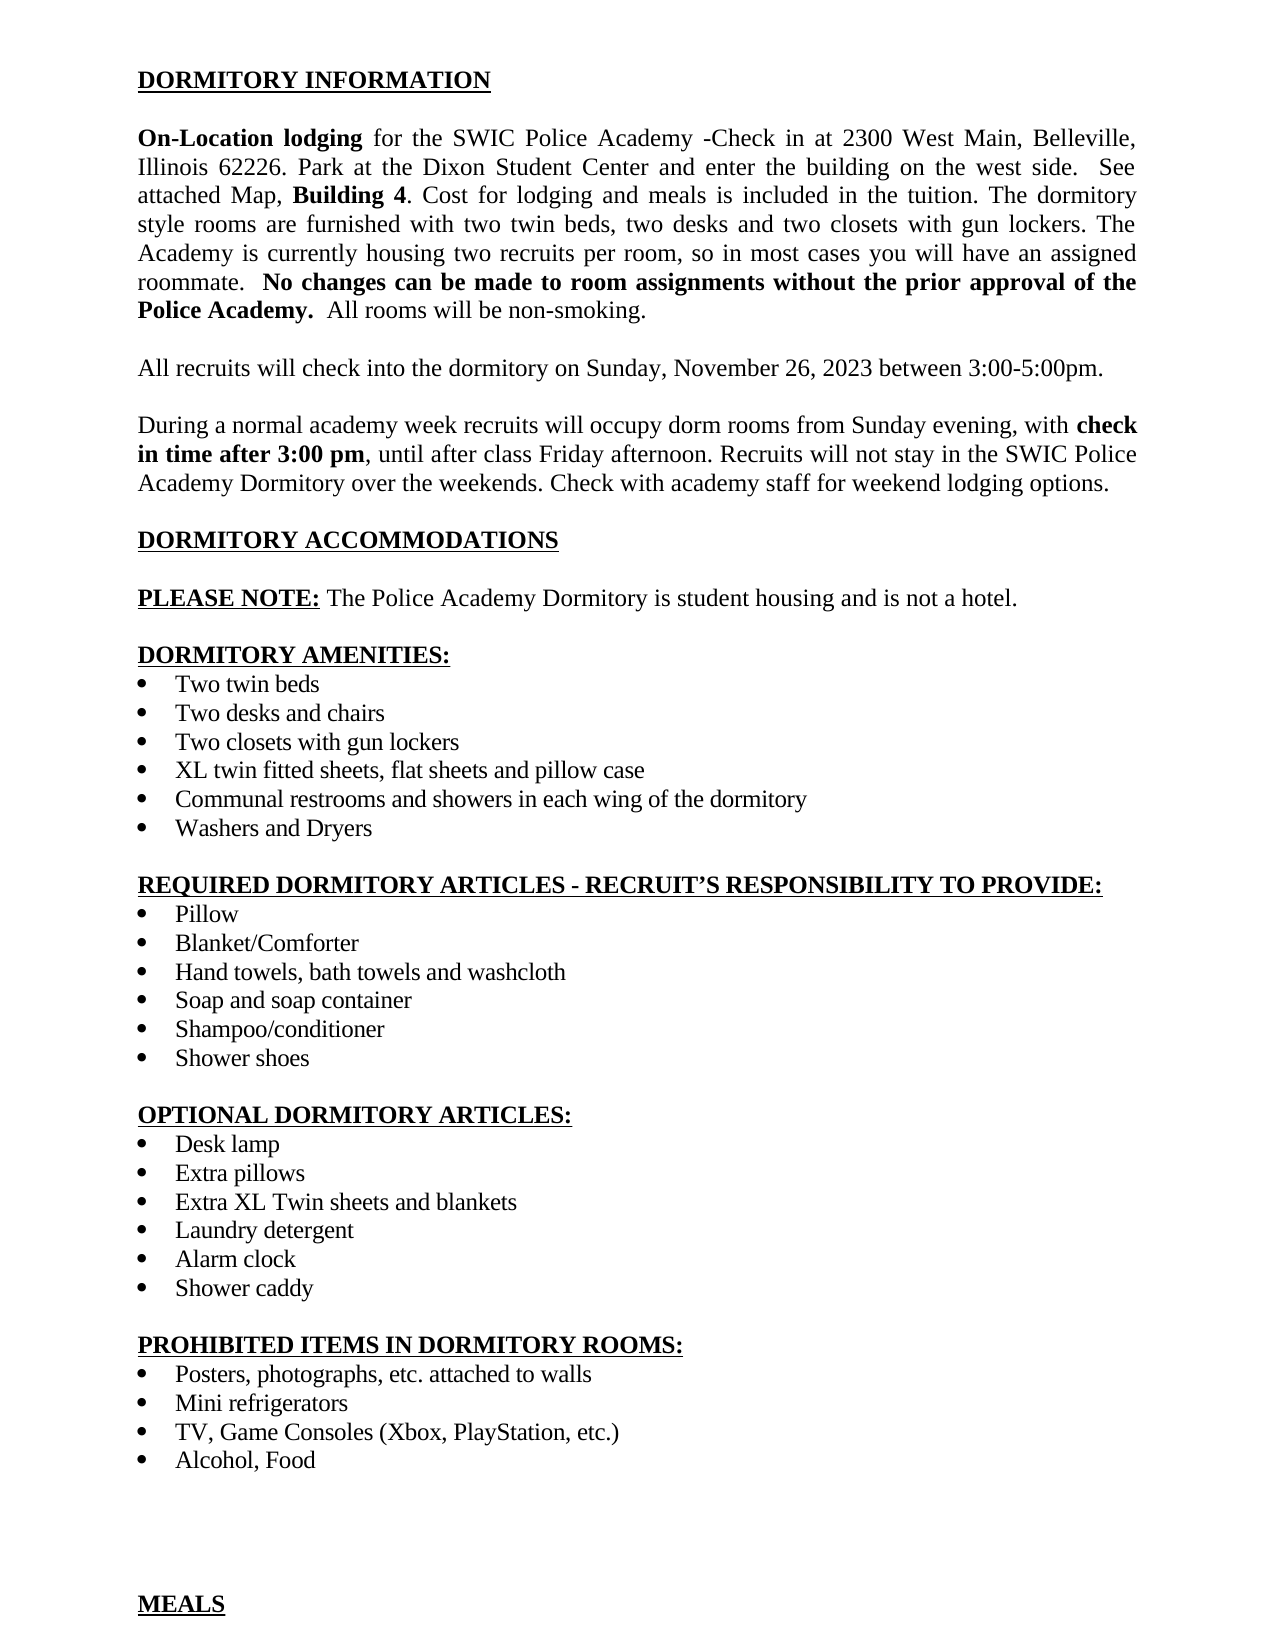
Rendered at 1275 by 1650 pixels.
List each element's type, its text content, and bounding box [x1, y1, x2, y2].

list Posters, photographs, etc. attached to walls [137, 1359, 1137, 1388]
list TV, Game Consoles (Xbox, PlayStation, etc.) [137, 1417, 1137, 1446]
list Alcohol, Food [137, 1446, 1137, 1474]
list Blanket/Comforter [137, 928, 1137, 957]
list Extra XL Twin sheets and blankets [137, 1187, 1137, 1216]
list Desk lamp [137, 1129, 1137, 1158]
list Extra pillows [137, 1158, 1137, 1187]
list Alarm clock [137, 1244, 1137, 1273]
list Communal restrooms and showers in each wing of the dormitory [137, 784, 1137, 813]
list Laundry detergent [137, 1216, 1137, 1244]
list Shampoo/conditioner [137, 1014, 1137, 1043]
list Shower caddy [137, 1273, 1137, 1302]
list Hand towels, bath towels and washcloth [137, 957, 1137, 986]
list Two twin beds [137, 669, 1137, 698]
list Washers and Dryers [137, 813, 1137, 842]
list Soap and soap container [137, 986, 1137, 1014]
text DORMITORY AMENITIES: [137, 641, 1137, 669]
text During a normal academy week recruits will occupy dorm rooms from Sunday evening, with check in time after 3:00 pm, until after class Friday afternoon. Recruits will not stay in the SWIC Police Academy Dormitory over the weekends. Check with academy staff for weekend lodging options. [137, 411, 1137, 497]
text OPTIONAL DORMITORY ARTICLES: [137, 1101, 1137, 1129]
text DORMITORY INFORMATION [137, 66, 1137, 94]
list Two desks and chairs [137, 698, 1137, 727]
list XL twin fitted sheets, flat sheets and pillow case [137, 756, 1137, 784]
text PROHIBITED ITEMS IN DORMITORY ROOMS: [137, 1331, 1137, 1359]
text MEALS [137, 1589, 1137, 1618]
text PLEASE NOTE: The Police Academy Dormitory is student housing and is not a hotel. [137, 583, 1137, 612]
list Pillow [137, 899, 1137, 928]
text All recruits will check into the dormitory on Sunday, November 26, 2023 between 3:00-5:00pm. [137, 353, 1137, 382]
list Two closets with gun lockers [137, 727, 1137, 756]
list Mini refrigerators [137, 1388, 1137, 1417]
list Shower shoes [137, 1043, 1137, 1072]
text REQUIRED DORMITORY ARTICLES - RECRUIT’S RESPONSIBILITY TO PROVIDE: [137, 871, 1137, 899]
text On-Location lodging for the SWIC Police Academy -Check in at 2300 West Main, Belleville, Illinois 62226. Park at the Dixon Student Center and enter the building on the west side. See attached Map, Building 4. Cost for lodging and meals is included in the tuition. The dormitory style rooms are furnished with two twin beds, two desks and two closets with gun lockers. The Academy is currently housing two recruits per room, so in most cases you will have an assigned roommate. No changes can be made to room assignments without the prior approval of the Police Academy. All rooms will be non-smoking. [137, 123, 1137, 324]
text DORMITORY ACCOMMODATIONS [137, 526, 1137, 554]
